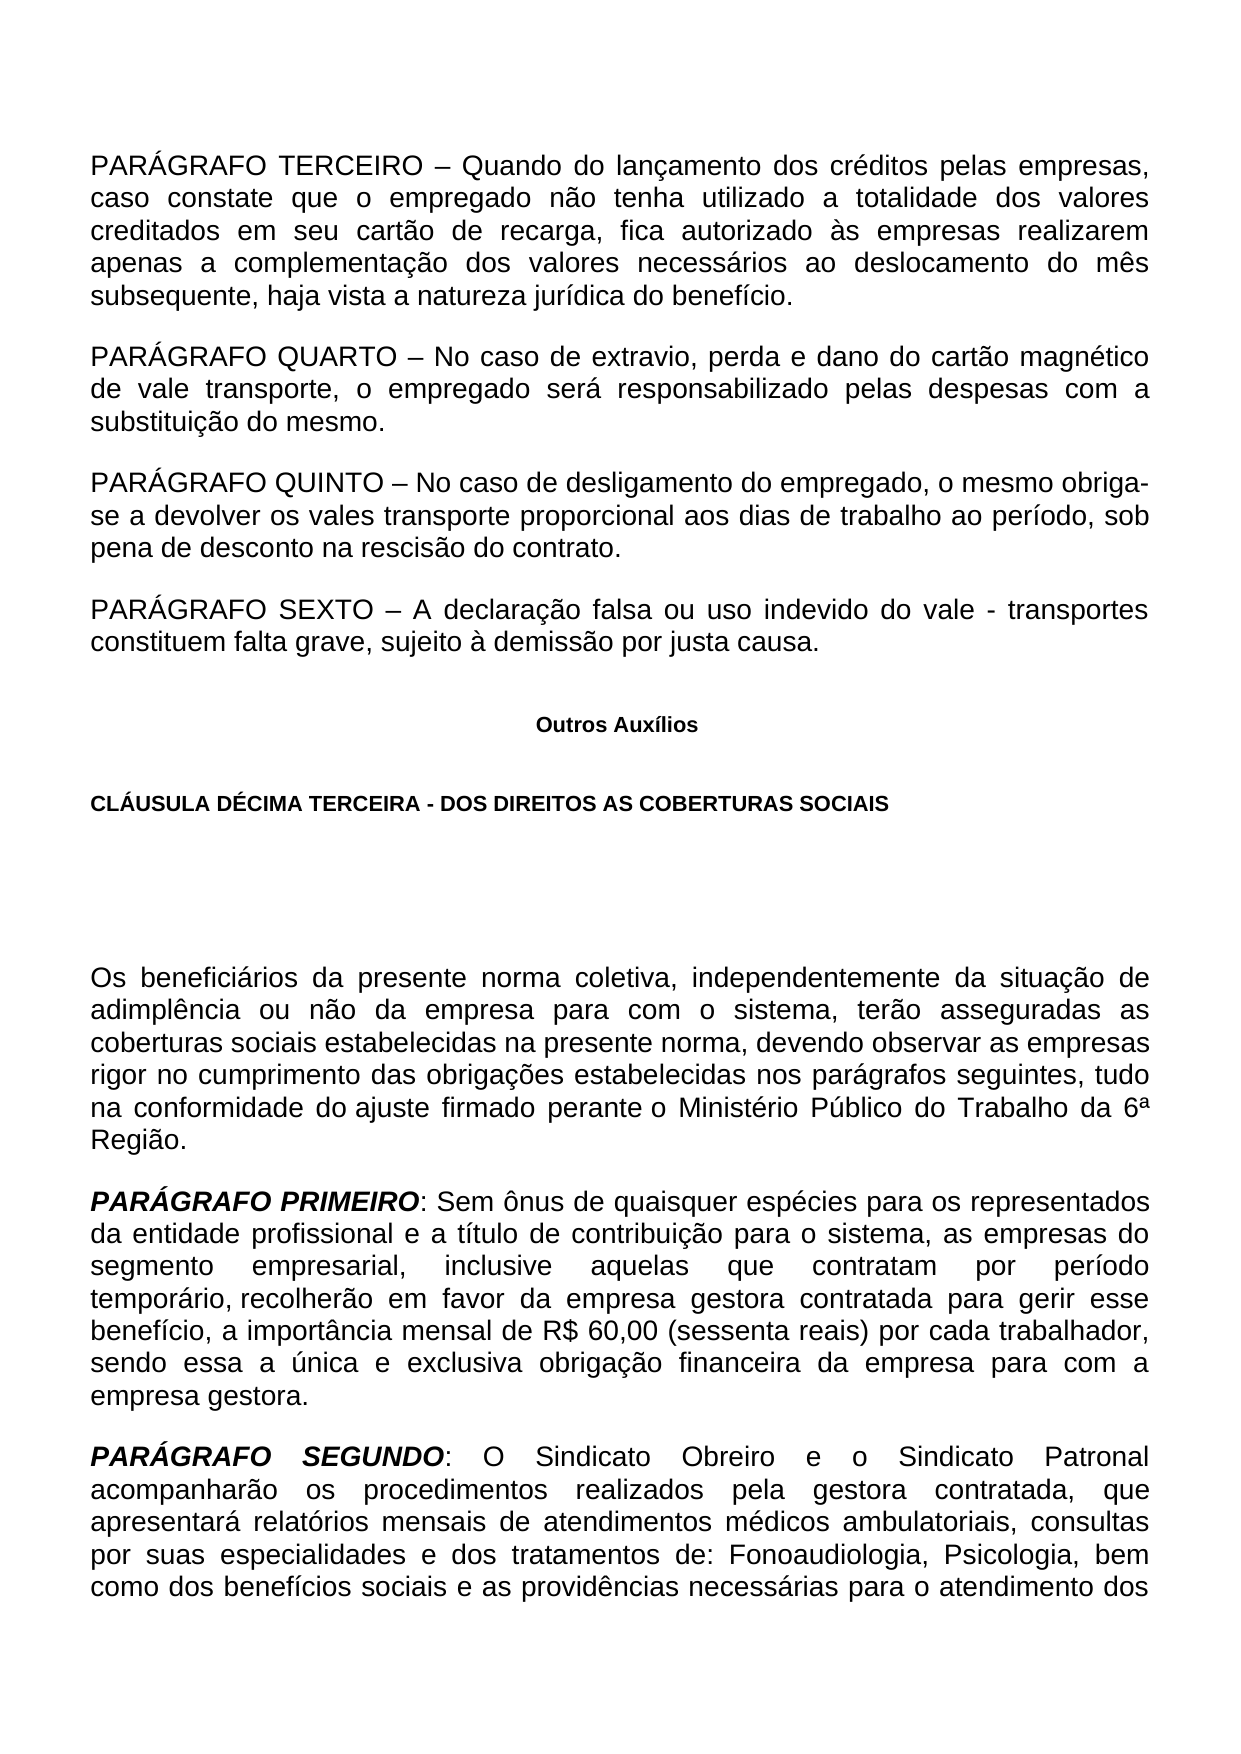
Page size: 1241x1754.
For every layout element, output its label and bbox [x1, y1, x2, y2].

table_header [89, 118, 1152, 1604]
